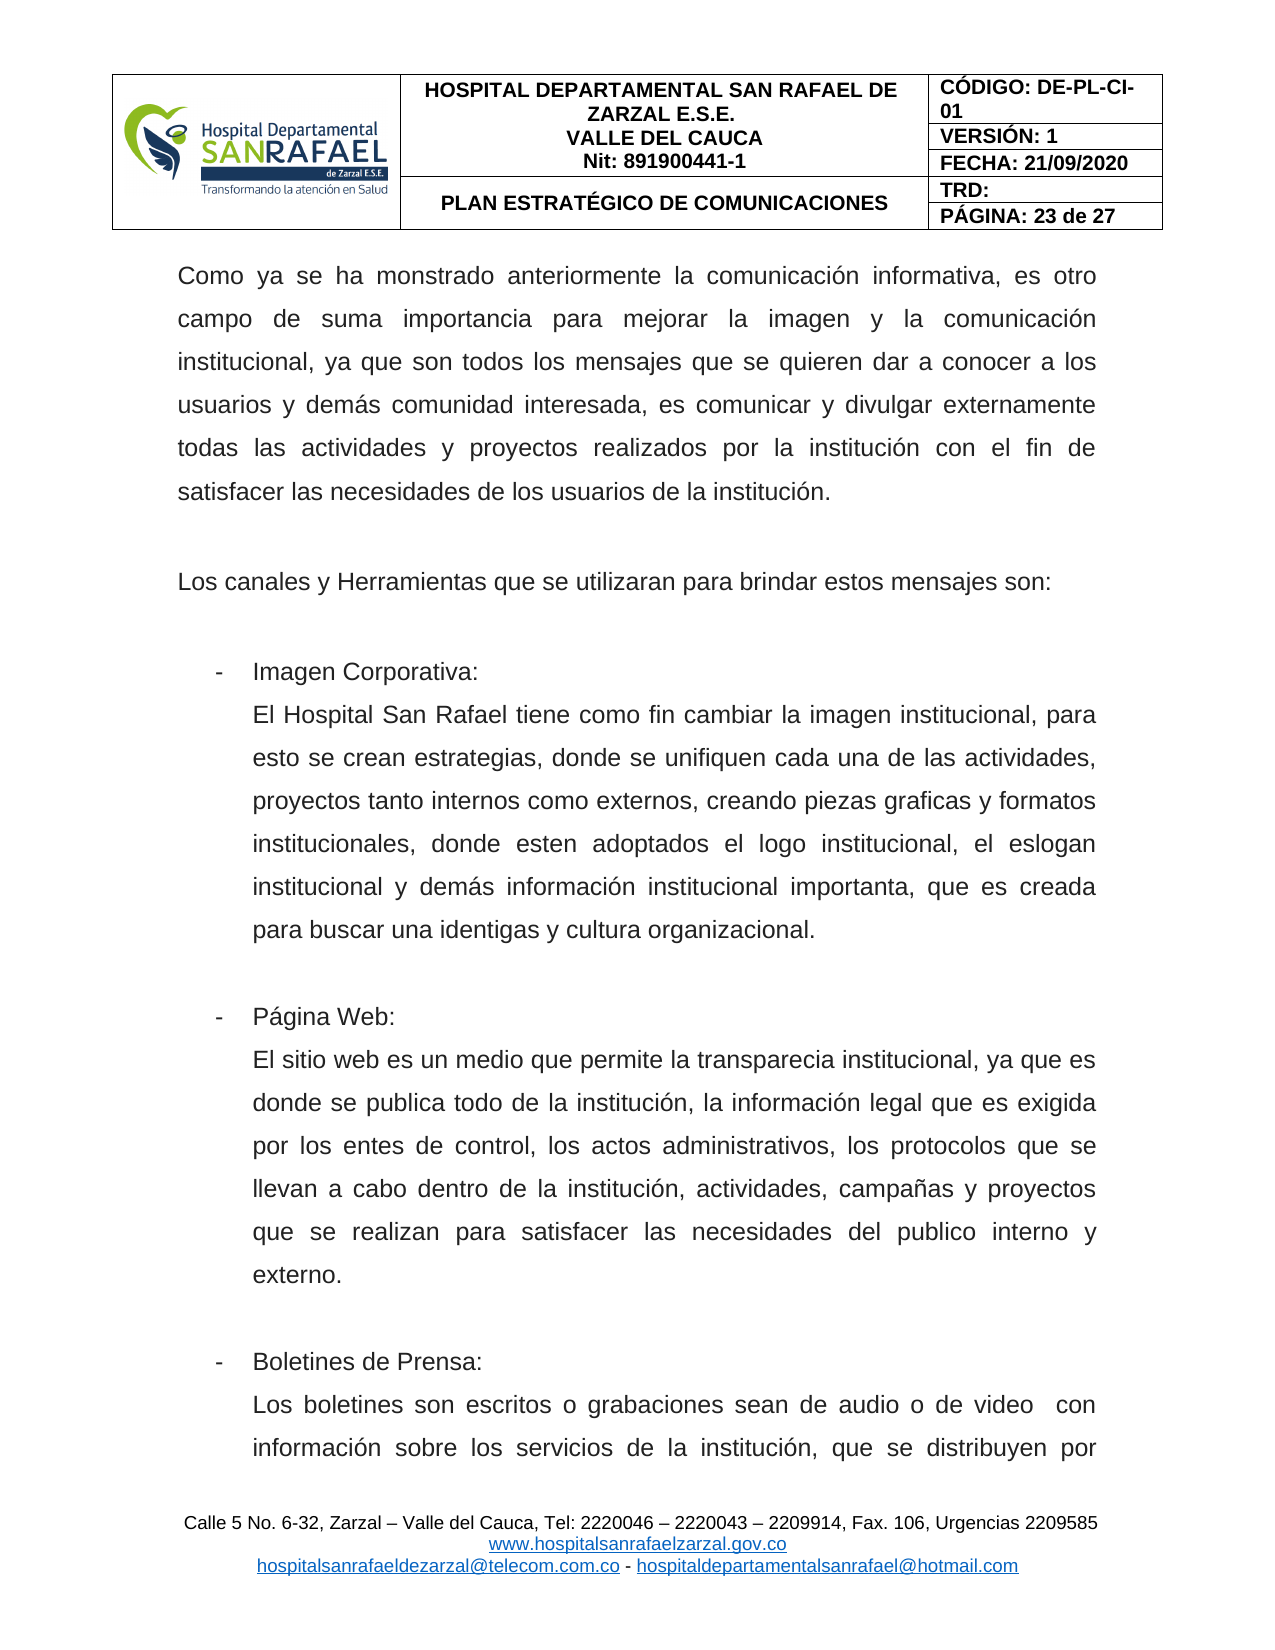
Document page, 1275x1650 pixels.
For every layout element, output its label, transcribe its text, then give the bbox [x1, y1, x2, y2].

picture [123, 98, 388, 196]
list El Hospital San Rafael tiene como fin cambiar la imagen institucional, para esto se crean estrategias, donde se unifiquen cada una de las actividades, proyectos tanto internos como externos, creando piezas graficas y formatos institucionales, donde esten adoptados el logo institucional, el eslogan institucional y demás información institucional importanta, que es creada para buscar una identigas y cultura organizacional. [252, 700, 1098, 944]
list El sitio web es un medio que permite la transparecia institucional, ya que es donde se publica todo de la institución, la información legal que es exigida por los entes de control, los actos administrativos, los protocolos que se llevan a cabo dentro de la institución, actividades, campañas y proyectos que se realizan para satisfacer las necesidades del publico interno y externo. [252, 1045, 1098, 1289]
list Imagen Corporativa: [215, 657, 1098, 685]
text Como ya se ha monstrado anteriormente la comunicación informativa, es otro campo de suma importancia para mejorar la imagen y la comunicación institucional, ya que son todos los mensajes que se quieren dar a conocer a los usuarios y demás comunidad interesada, es comunicar y divulgar externamente todas las actividades y proyectos realizados por la institución con el fin de satisfacer las necesidades de los usuarios de la institución. [177, 261, 1098, 505]
list Página Web: [215, 1002, 1098, 1030]
list Boletines de Prensa: [215, 1347, 1098, 1375]
text Los canales y Herramientas que se utilizaran para brindar estos mensajes son: [177, 567, 1098, 595]
